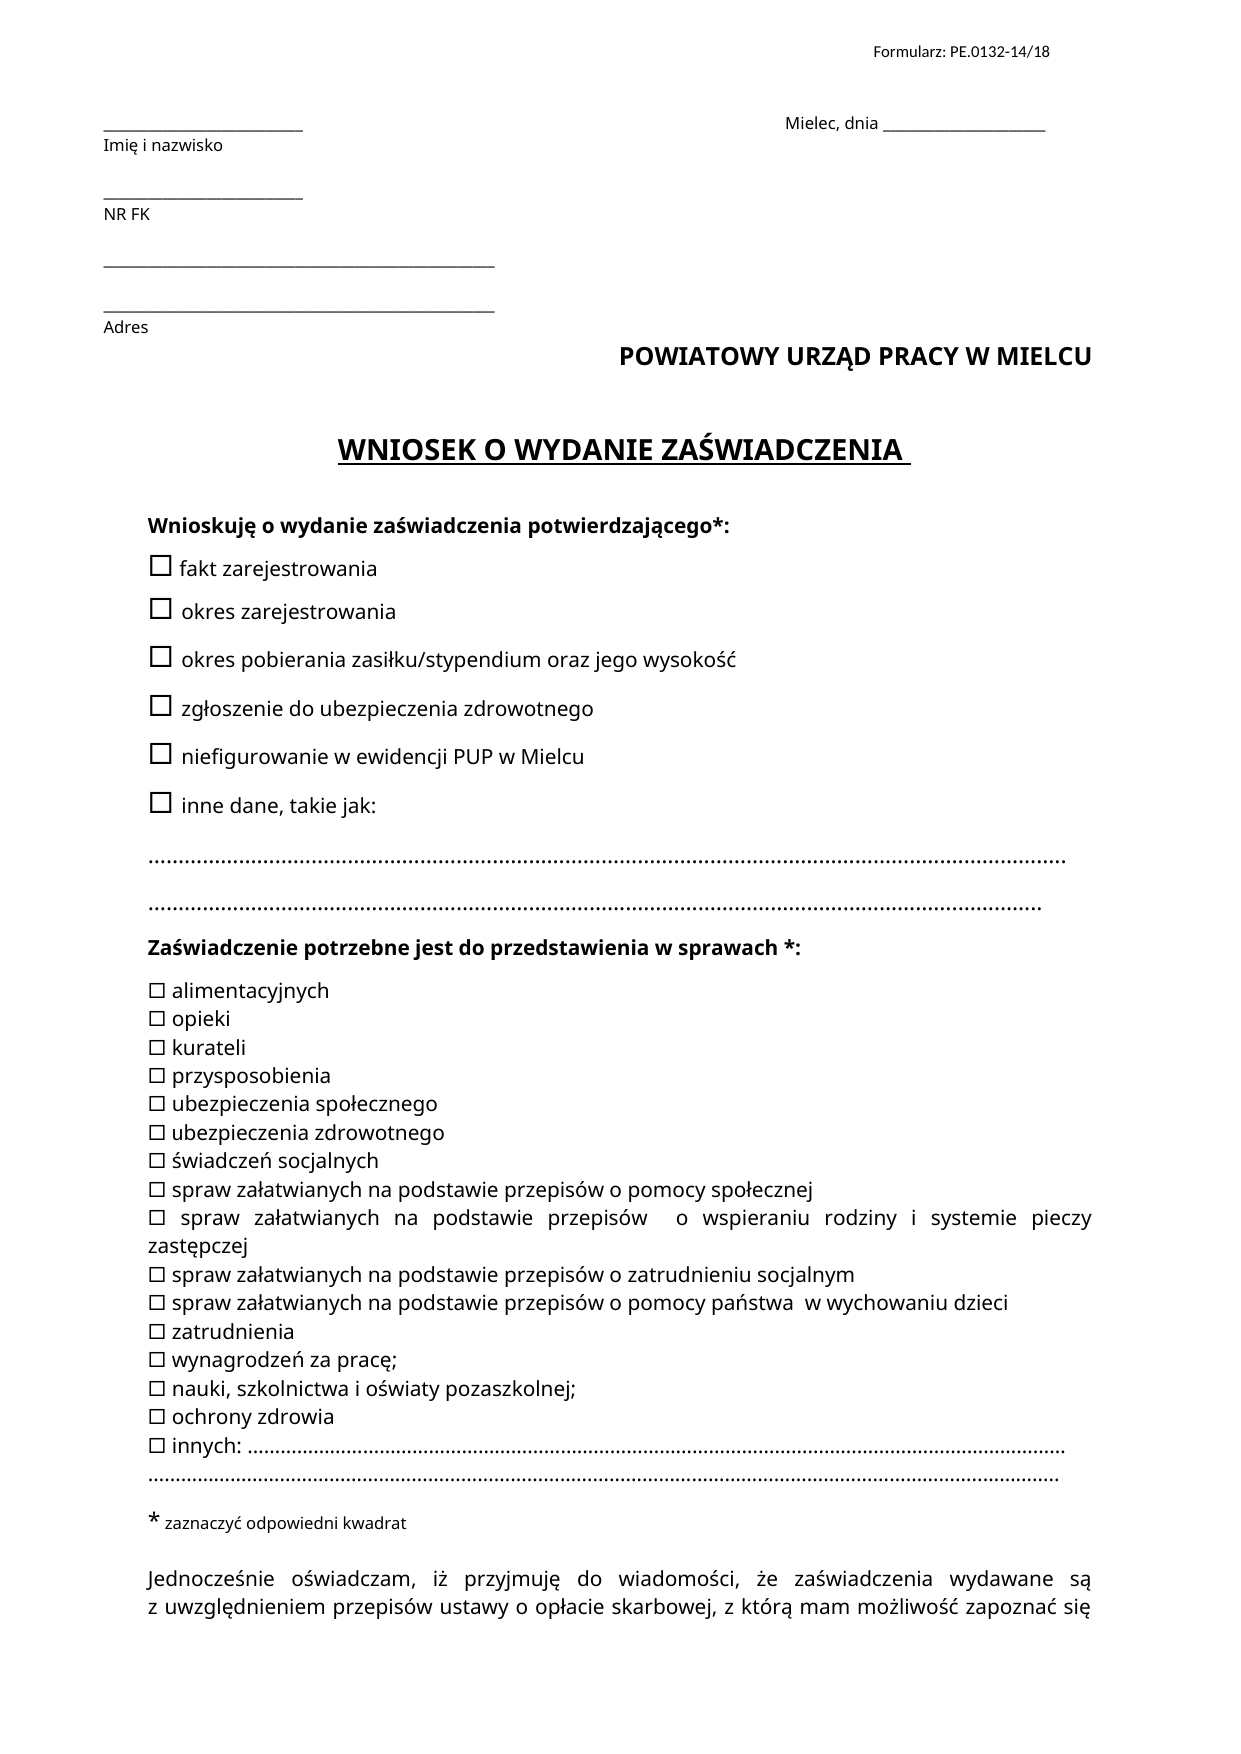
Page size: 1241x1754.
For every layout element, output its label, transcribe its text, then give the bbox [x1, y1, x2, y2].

text okres pobierania zasiłku/stypendium oraz jego wysokość [148, 646, 1092, 674]
text NR FK [103, 202, 1092, 225]
text fakt zarejestrowania [148, 554, 1092, 583]
text ……………………………………………………………………………………………………………….…..………………..……………………………………………………….…………………………………………………………….………….. [148, 839, 1092, 917]
text _____________________________________________________ [103, 248, 1092, 270]
text ubezpieczenia społecznego [148, 1089, 1092, 1118]
text ___________________________ [103, 179, 1092, 202]
text inne dane, takie jak: [148, 791, 1092, 819]
text POWIATOWY URZĄD PRACY W MIELCU [103, 338, 1092, 372]
text spraw załatwianych na podstawie przepisów o pomocy społecznej [148, 1175, 1092, 1203]
text alimentacyjnych [148, 976, 1092, 1004]
text Adres [103, 316, 1092, 338]
text nauki, szkolnictwa i oświaty pozaszkolnej; [148, 1374, 1092, 1402]
text ubezpieczenia zdrowotnego [148, 1118, 1092, 1146]
text zatrudnienia [148, 1317, 1092, 1345]
text kurateli [148, 1033, 1092, 1061]
text niefigurowanie w ewidencji PUP w Mielcu [148, 742, 1092, 771]
text Zaświadczenie potrzebne jest do przedstawienia w sprawach *: [148, 933, 1092, 962]
text okres zarejestrowania [148, 597, 1092, 626]
text ___________________________ Mielec, dnia ______________________ [103, 111, 1137, 134]
text Wnioskuję o wydanie zaświadczenia potwierdzającego*: [148, 512, 1092, 540]
text innych: ………………………………………………………………………………………………………….…….………………… [148, 1431, 1092, 1459]
text wynagrodzeń za pracę; [148, 1345, 1092, 1374]
text spraw załatwianych na podstawie przepisów o wspieraniu rodziny i systemie pieczy zastępczej [148, 1203, 1092, 1260]
text Imię i nazwisko [103, 134, 1092, 157]
text przysposobienia [148, 1061, 1092, 1089]
text ochrony zdrowia [148, 1402, 1092, 1431]
text ……………………………………………………………………………………………………………………………………..………….. [148, 1459, 1092, 1488]
text * zaznaczyć odpowiedni kwadrat [148, 1505, 1092, 1536]
text świadczeń socjalnych [148, 1146, 1092, 1175]
text WNIOSEK O WYDANIE ZAŚWIADCZENIA [148, 429, 1092, 469]
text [148, 1564, 1092, 1621]
text spraw załatwianych na podstawie przepisów o zatrudnieniu socjalnym [148, 1260, 1092, 1288]
text _____________________________________________________ [103, 293, 1092, 316]
text zgłoszenie do ubezpieczenia zdrowotnego [148, 694, 1092, 723]
text spraw załatwianych na podstawie przepisów o pomocy państwa w wychowaniu dzieci [148, 1288, 1092, 1317]
text opieki [148, 1004, 1092, 1033]
